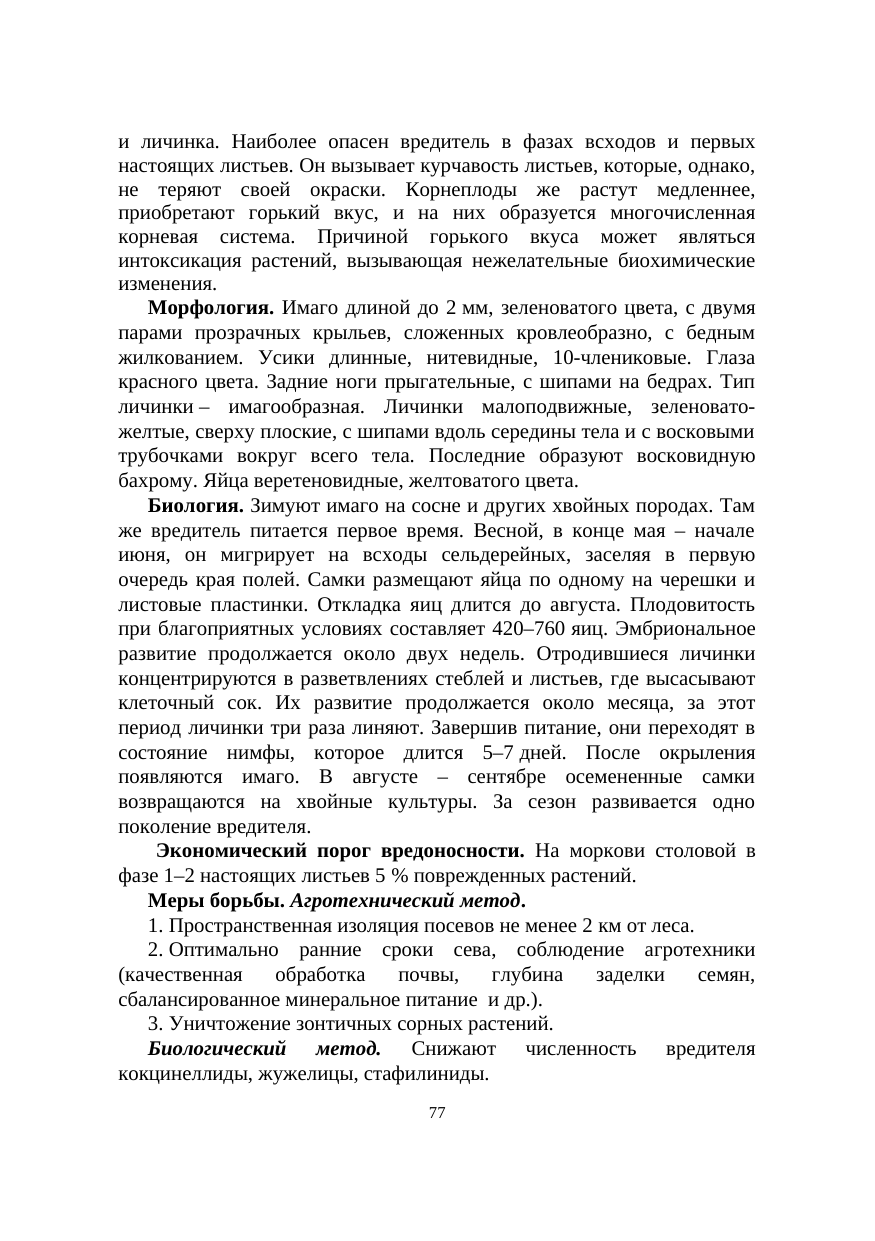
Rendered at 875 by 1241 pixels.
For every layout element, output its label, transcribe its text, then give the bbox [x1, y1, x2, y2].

text Экономический порог вредоносности. На моркови столовой в фазе 1–2 настоящих листьев 5 % поврежденных растений. [118, 838, 756, 887]
text 3. Уничтожение зонтичных сорных растений. [118, 1011, 756, 1035]
text Меры борьбы. Агротехнический метод. [118, 888, 756, 912]
text Биологический метод. Снижают численность вредителя кокцинеллиды, жужелицы, стафилиниды. [118, 1036, 756, 1085]
text Биология. Зимуют имаго на сосне и других хвойных породах. Там же вредитель питается первое время. Весной, в конце мая – начале июня, он мигрирует на всходы сельдерейных, заселяя в первую очередь края полей. Самки размещают яйца по одному на черешки и листовые пластинки. Откладка яиц длится до августа. Плодовитость при благоприятных условиях составляет 420–760 яиц. Эмбриональное развитие продолжается около двух недель. Отродившиеся личинки концентрируются в разветвлениях стеблей и листьев, где высасывают клеточный сок. Их развитие продолжается около месяца, за этот период личинки три раза линяют. Завершив питание, они переходят в состояние нимфы, которое длится 5–7 дней. После окрыления появляются имаго. В августе – сентябре осемененные самки возвращаются на хвойные культуры. За сезон развивается одно поколение вредителя. [118, 493, 756, 838]
text 2. Оптимально ранние сроки сева, соблюдение агротехники (качественная обработка почвы, глубина заделки семян, сбалансированное минеральное питание и др.). [118, 937, 756, 1011]
text Морфология. Имаго длиной до 2 мм, зеленоватого цвета, с двумя парами прозрачных крыльев, сложенных кровлеобразно, с бедным жилкованием. Усики длинные, нитевидные, 10-члениковые. Глаза красного цвета. Задние ноги прыгательные, с шипами на бедрах. Тип личинки – имагообразная. Личинки малоподвижные, зеленовато-желтые, сверху плоские, с шипами вдоль середины тела и с восковыми трубочками вокруг всего тела. Последние образуют восковидную бахрому. Яйца веретеновидные, желтоватого цвета. [118, 295, 756, 492]
text 1. Пространственная изоляция посевов не менее 2 км от леса. [118, 912, 756, 937]
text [118, 130, 756, 295]
